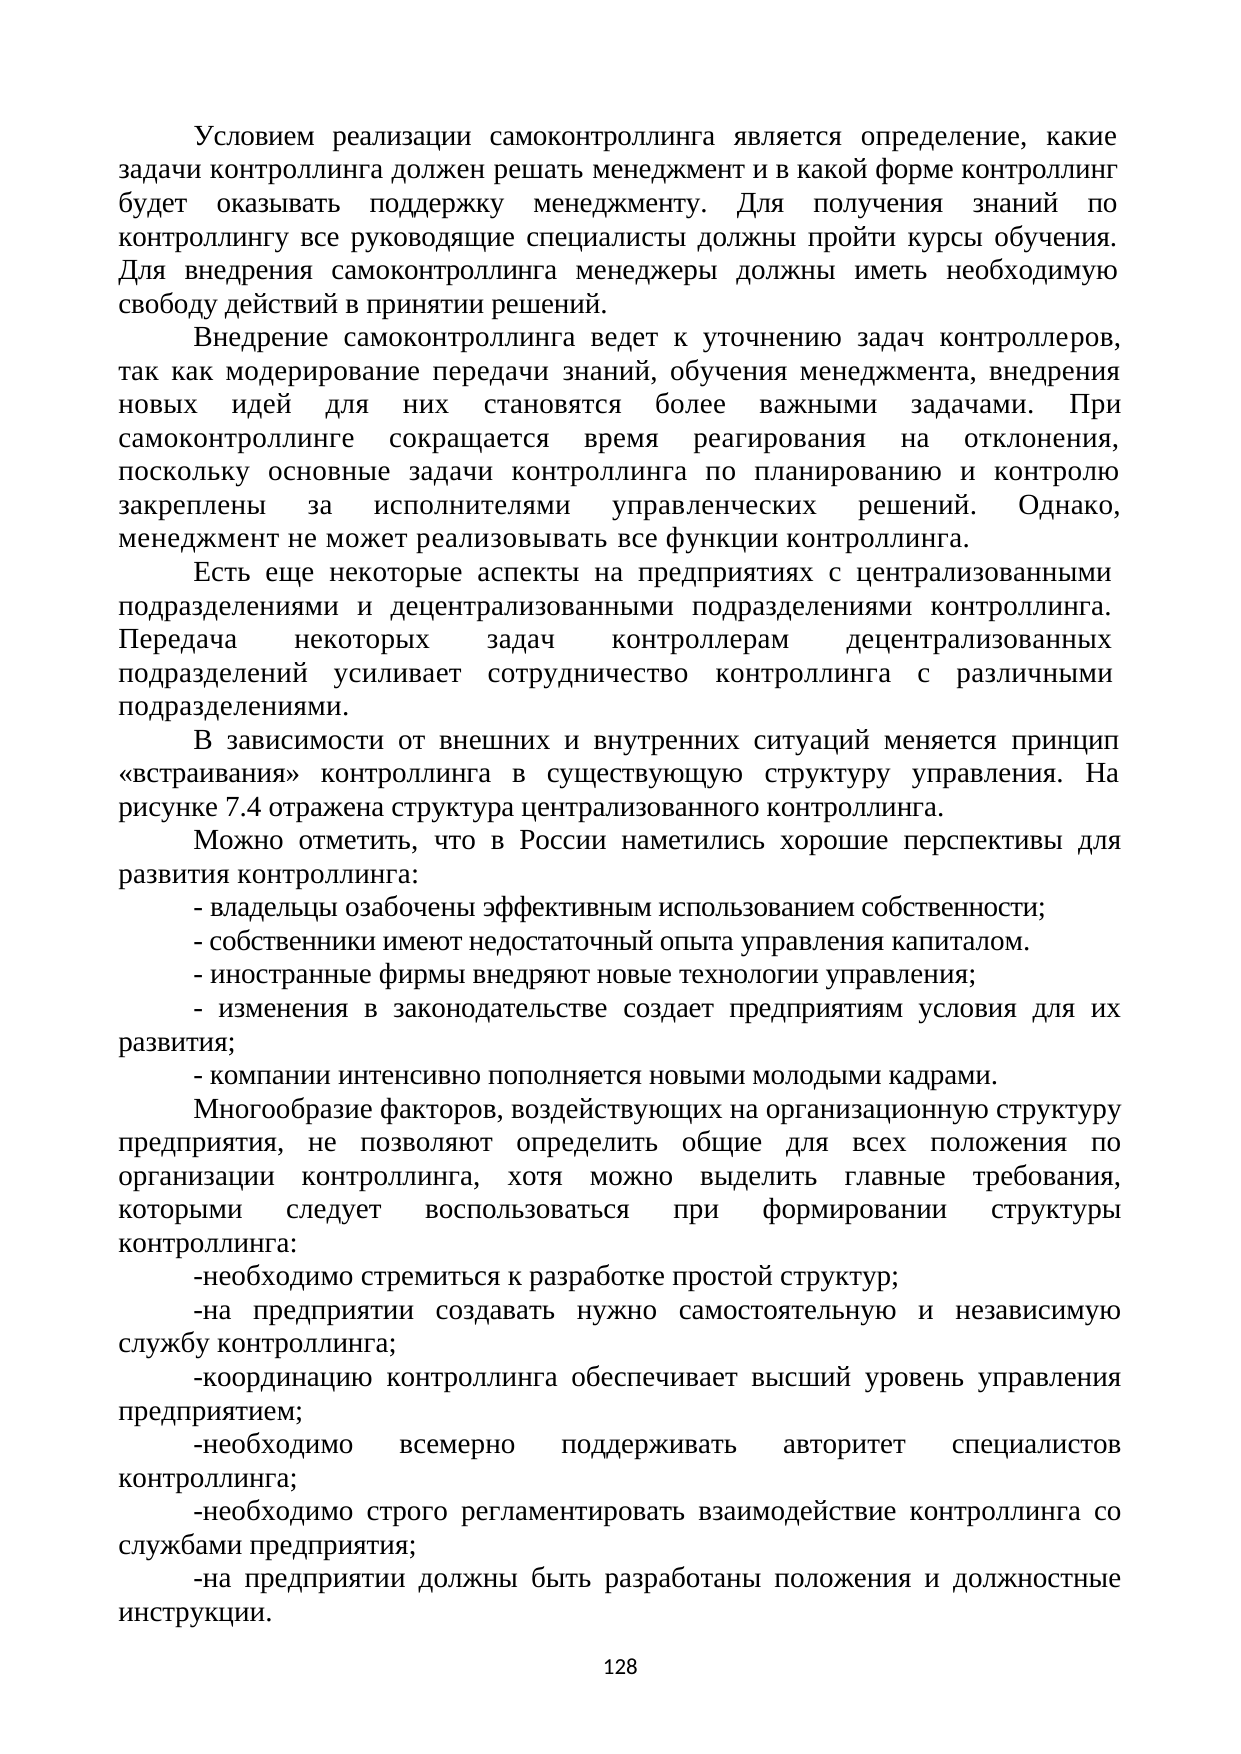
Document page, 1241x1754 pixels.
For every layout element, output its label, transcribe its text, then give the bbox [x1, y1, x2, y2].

text - иностранные фирмы внедряют новые технологии управления; [118, 957, 1120, 990]
text - собственники имеют недостаточный опыта управления капиталом. [118, 923, 1120, 957]
text Внедрение самоконтроллинга ведет к уточнению задач контроллеров, так как модерирование передачи знаний, обучения менеджмента, внедрения новых идей для них становятся более важными задачами. При самоконтроллинге сокращается время реагирования на отклонения, поскольку основные задачи контроллинга по планированию и контролю закреплены за исполнителями управленческих решений. Однако, менеджмент не может реализовывать все функции контроллинга. [118, 319, 1121, 554]
text - компании интенсивно пополняется новыми молодыми кадрами. [118, 1057, 1122, 1091]
text - владельцы озабочены эффективным использованием собственности; [118, 889, 1121, 923]
text Есть еще некоторые аспекты на предприятиях с централизованными подразделениями и децентрализованными подразделениями контроллинга. Передача некоторых задач контроллерам децентрализованных подразделений усиливает сотрудничество контроллинга с различными подразделениями. [118, 554, 1113, 722]
text Условием реализации самоконтроллинга является определение, какие задачи контроллинга должен решать менеджмент и в какой форме контроллинг будет оказывать поддержку менеджменту. Для получения знаний по контроллингу все руководящие специалисты должны пройти курсы обучения. Для внедрения самоконтроллинга менеджеры должны иметь необходимую свободу действий в принятии решений. [118, 118, 1118, 319]
text -необходимо строго регламентировать взаимодействие контроллинга со службами предприятия; [118, 1493, 1122, 1560]
text -на предприятии должны быть разработаны положения и должностные инструкции. [118, 1560, 1122, 1627]
text -на предприятии создавать нужно самостоятельную и независимую службу контроллинга; [118, 1292, 1122, 1359]
text В зависимости от внешних и внутренних ситуаций меняется принцип «встраивания» контроллинга в существующую структуру управления. На рисунке 7.4 отражена структура централизованного контроллинга. [118, 722, 1119, 822]
text Можно отметить, что в России наметились хорошие перспективы для развития контроллинга: [118, 822, 1121, 889]
text - изменения в законодательстве создает предприятиям условия для их развития; [118, 990, 1121, 1057]
text -необходимо всемерно поддерживать авторитет специалистов контроллинга; [118, 1426, 1122, 1493]
text Многообразие факторов, воздействующих на организационную структуру предприятия, не позволяют определить общие для всех положения по организации контроллинга, хотя можно выделить главные требования, которыми следует воспользоваться при формировании структуры контроллинга: [118, 1091, 1122, 1258]
text -координацию контроллинга обеспечивает высший уровень управления предприятием; [118, 1359, 1122, 1426]
text -необходимо стремиться к разработке простой структур; [118, 1258, 1122, 1292]
